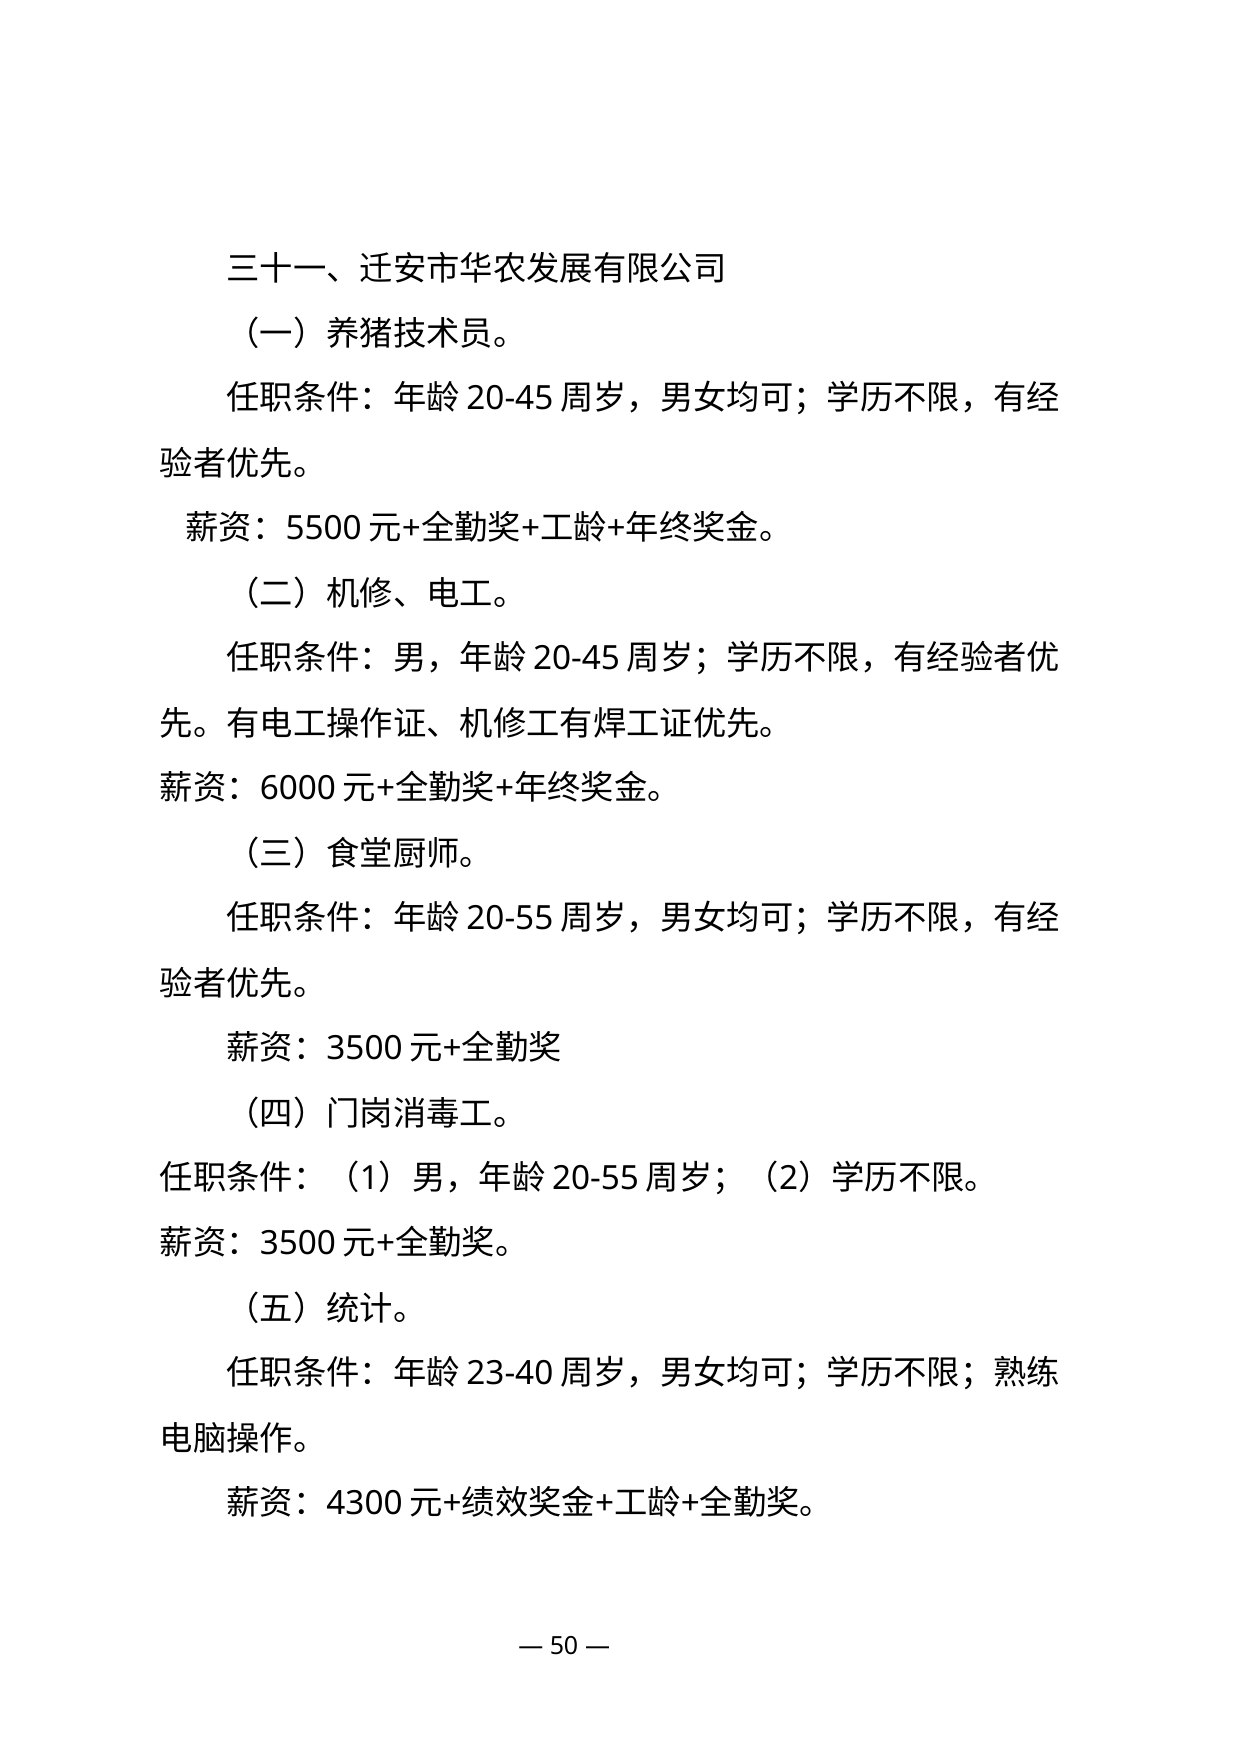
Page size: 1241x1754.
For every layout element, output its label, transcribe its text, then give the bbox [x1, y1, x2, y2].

text （一）养猪技术员。 [159, 298, 1081, 363]
text 三十一、迁安市华农发展有限公司 [159, 233, 1081, 298]
text 任职条件：年龄20-45周岁，男女均可；学历不限，有经验者优先。 [159, 363, 1081, 493]
text 任职条件：年龄23-40周岁，男女均可；学历不限；熟练电脑操作。 [159, 1338, 1081, 1468]
text （三）食堂厨师。 [159, 818, 1081, 883]
text （二）机修、电工。 [159, 558, 1081, 623]
text 薪资：3500元+全勤奖。 [159, 1208, 1081, 1273]
text 薪资：5500元+全勤奖+工龄+年终奖金。 [159, 493, 1081, 558]
text 任职条件：年龄20-55周岁，男女均可；学历不限，有经验者优先。 [159, 883, 1081, 1013]
text 薪资：6000元+全勤奖+年终奖金。 [159, 753, 1081, 818]
text 薪资：4300元+绩效奖金+工龄+全勤奖。 [159, 1468, 1081, 1533]
text （五）统计。 [159, 1273, 1081, 1338]
text 任职条件：男，年龄20-45周岁；学历不限，有经验者优先。有电工操作证、机修工有焊工证优先。 [159, 623, 1081, 753]
text 任职条件：（1）男，年龄20-55周岁；（2）学历不限。 [159, 1143, 1081, 1208]
text （四）门岗消毒工。 [159, 1078, 1081, 1143]
text 薪资：3500元+全勤奖 [159, 1013, 1081, 1078]
